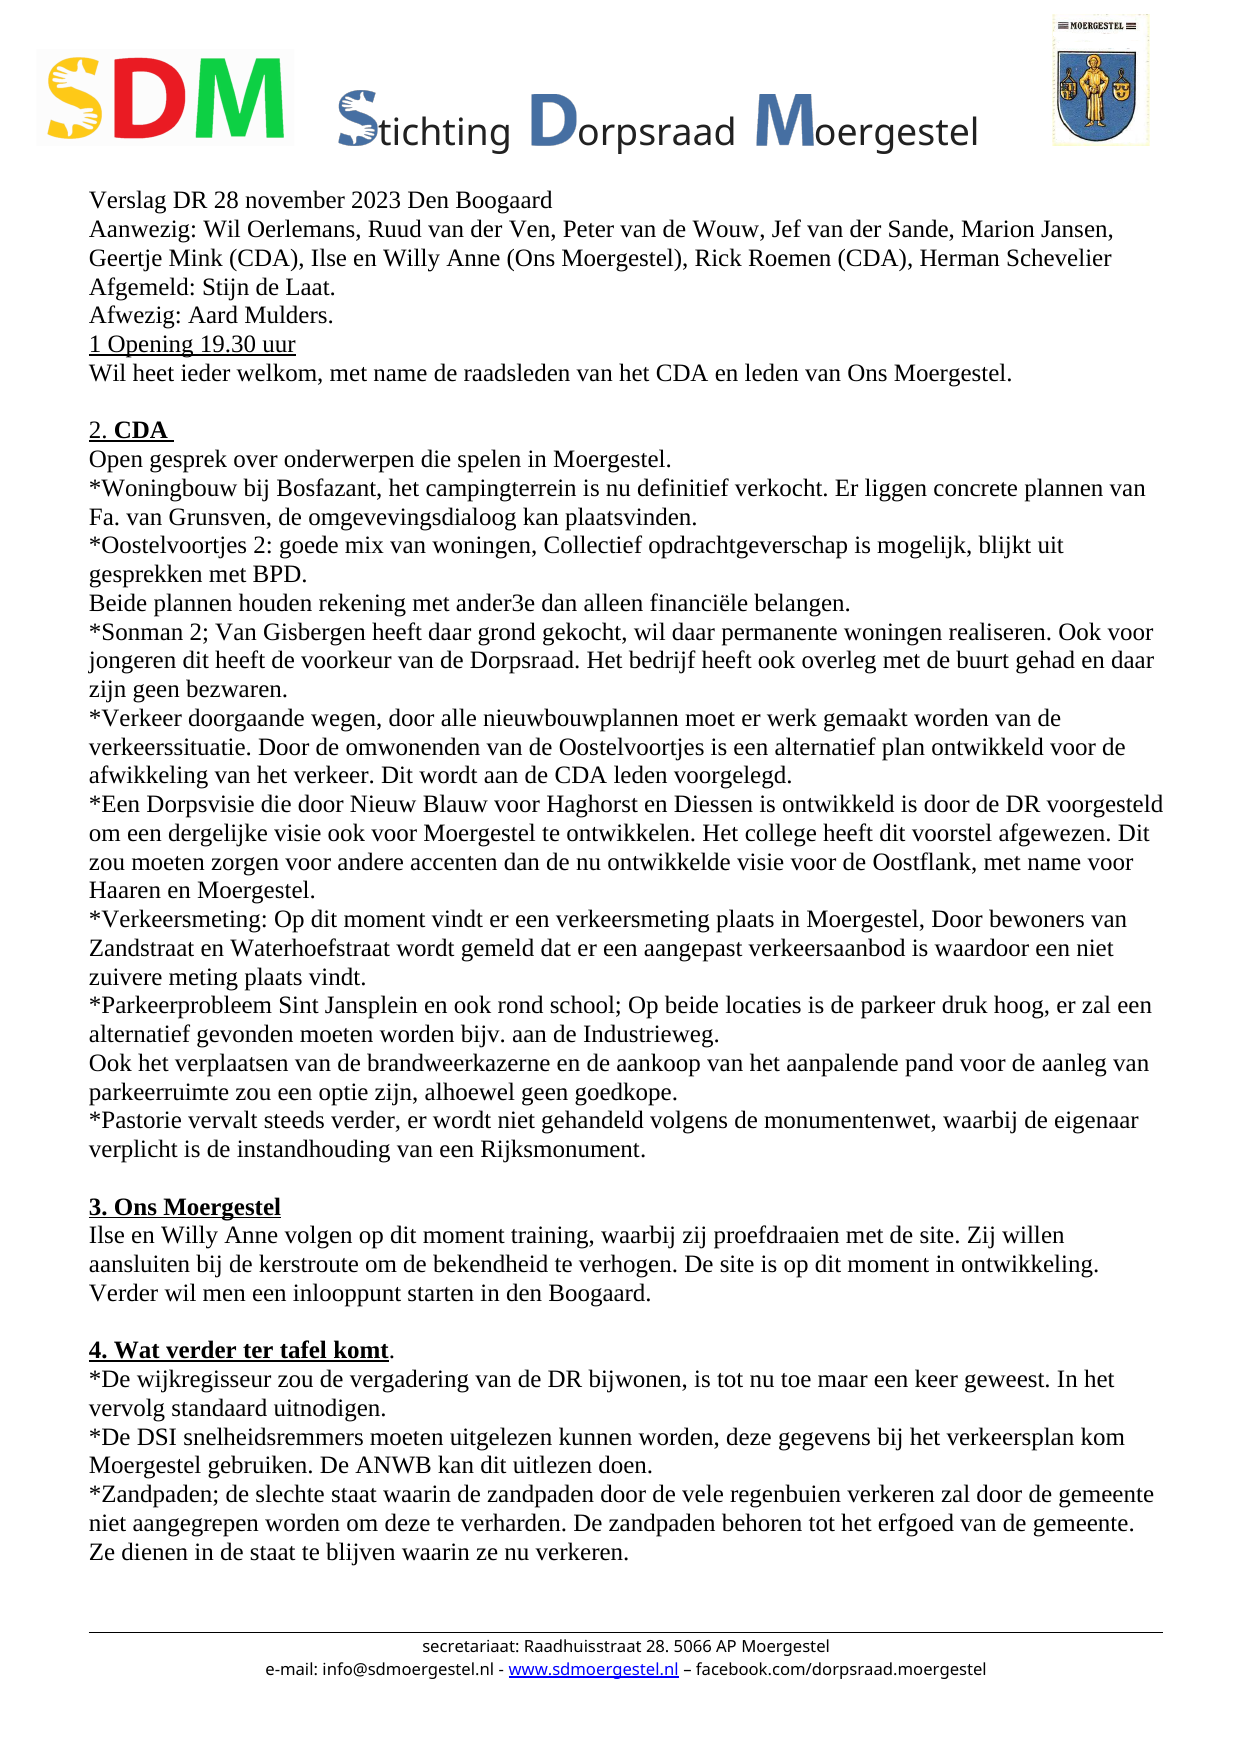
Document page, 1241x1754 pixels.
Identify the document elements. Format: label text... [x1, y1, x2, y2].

text *Sonman 2; Van Gisbergen heeft daar grond gekocht, wil daar permanente woningen realiseren. Ook voor jongeren dit heeft de voorkeur van de Dorpsraad. Het bedrijf heeft ook overleg met de buurt gehad en daar zijn geen bezwaren. [89, 617, 1163, 703]
text 3. Ons Moergestel [89, 1192, 1163, 1220]
text Ook het verplaatsen van de brandweerkazerne en de aankoop van het aanpalende pand voor de aanleg van parkeerruimte zou een optie zijn, alhoewel geen goedkope. [89, 1048, 1163, 1105]
text *De wijkregisseur zou de vergadering van de DR bijwonen, is tot nu toe maar een keer geweest. In het vervolg standaard uitnodigen. [89, 1364, 1163, 1422]
text Afgemeld: Stijn de Laat. [89, 272, 1163, 300]
text Wil heet ieder welkom, met name de raadsleden van het CDA en leden van Ons Moergestel. [89, 358, 1163, 387]
picture [756, 94, 814, 146]
text Aanwezig: Wil Oerlemans, Ruud van der Ven, Peter van de Wouw, Jef van der Sande, Marion Jansen, Geertje Mink (CDA), Ilse en Willy Anne (Ons Moergestel), Rick Roemen (CDA), Herman Schevelier [89, 214, 1163, 272]
text 4. Wat verder ter tafel komt. [89, 1335, 1163, 1364]
text *Woningbouw bij Bosfazant, het campingterrein is nu definitief verkocht. Er liggen concrete plannen van Fa. van Grunsven, de omgevevingsdialoog kan plaatsvinden. [89, 473, 1163, 530]
text *Oostelvoortjes 2: goede mix van woningen, Collectief opdrachtgeverschap is mogelijk, blijkt uit gesprekken met BPD. [89, 530, 1163, 588]
text *Pastorie vervalt steeds verder, er wordt niet gehandeld volgens de monumentenwet, waarbij de eigenaar verplicht is de instandhouding van een Rijksmonument. [89, 1105, 1163, 1163]
text *De DSI snelheidsremmers moeten uitgelezen kunnen worden, deze gegevens bij het verkeersplan kom Moergestel gebruiken. De ANWB kan dit uitlezen doen. [89, 1422, 1163, 1479]
picture [1052, 14, 1150, 146]
text *Parkeerprobleem Sint Jansplein en ook rond school; Op beide locaties is de parkeer druk hoog, er zal een alternatief gevonden moeten worden bijv. aan de Industrieweg. [89, 990, 1163, 1048]
text Ilse en Willy Anne volgen op dit moment training, waarbij zij proefdraaien met de site. Zij willen aansluiten bij de kerstroute om de bekendheid te verhogen. De site is op dit moment in ontwikkeling. Verder wil men een inlooppunt starten in den Boogaard. [89, 1220, 1163, 1307]
picture [36, 49, 295, 146]
text 1 Opening 19.30 uur [89, 329, 1163, 358]
text Beide plannen houden rekening met ander3e dan alleen financiële belangen. [89, 588, 1163, 617]
text *Een Dorpsvisie die door Nieuw Blauw voor Haghorst en Diessen is ontwikkeld is door de DR voorgesteld om een dergelijke visie ook voor Moergestel te ontwikkelen. Het college heeft dit voorstel afgewezen. Dit zou moeten zorgen voor andere accenten dan de nu ontwikkelde visie voor de Oostflank, met name voor Haaren en Moergestel. [89, 789, 1163, 904]
text Verslag DR 28 november 2023 Den Boogaard [89, 185, 1163, 214]
text *Verkeersmeting: Op dit moment vindt er een verkeersmeting plaats in Moergestel, Door bewoners van Zandstraat en Waterhoefstraat wordt gemeld dat er een aangepast verkeersaanbod is waardoor een niet zuivere meting plaats vindt. [89, 904, 1163, 990]
text Open gesprek over onderwerpen die spelen in Moergestel. [89, 444, 1163, 473]
picture [338, 90, 378, 146]
text *Verkeer doorgaande wegen, door alle nieuwbouwplannen moet er werk gemaakt worden van de verkeerssituatie. Door de omwonenden van de Oostelvoortjes is een alternatief plan ontwikkeld voor de afwikkeling van het verkeer. Dit wordt aan de CDA leden voorgelegd. [89, 703, 1163, 789]
text 2. CDA [89, 415, 1163, 444]
text *Zandpaden; de slechte staat waarin de zandpaden door de vele regenbuien verkeren zal door de gemeente niet aangegrepen worden om deze te verharden. De zandpaden behoren tot het erfgoed van de gemeente. Ze dienen in de staat te blijven waarin ze nu verkeren. [89, 1479, 1163, 1565]
picture [531, 94, 577, 146]
text Afwezig: Aard Mulders. [89, 300, 1163, 329]
